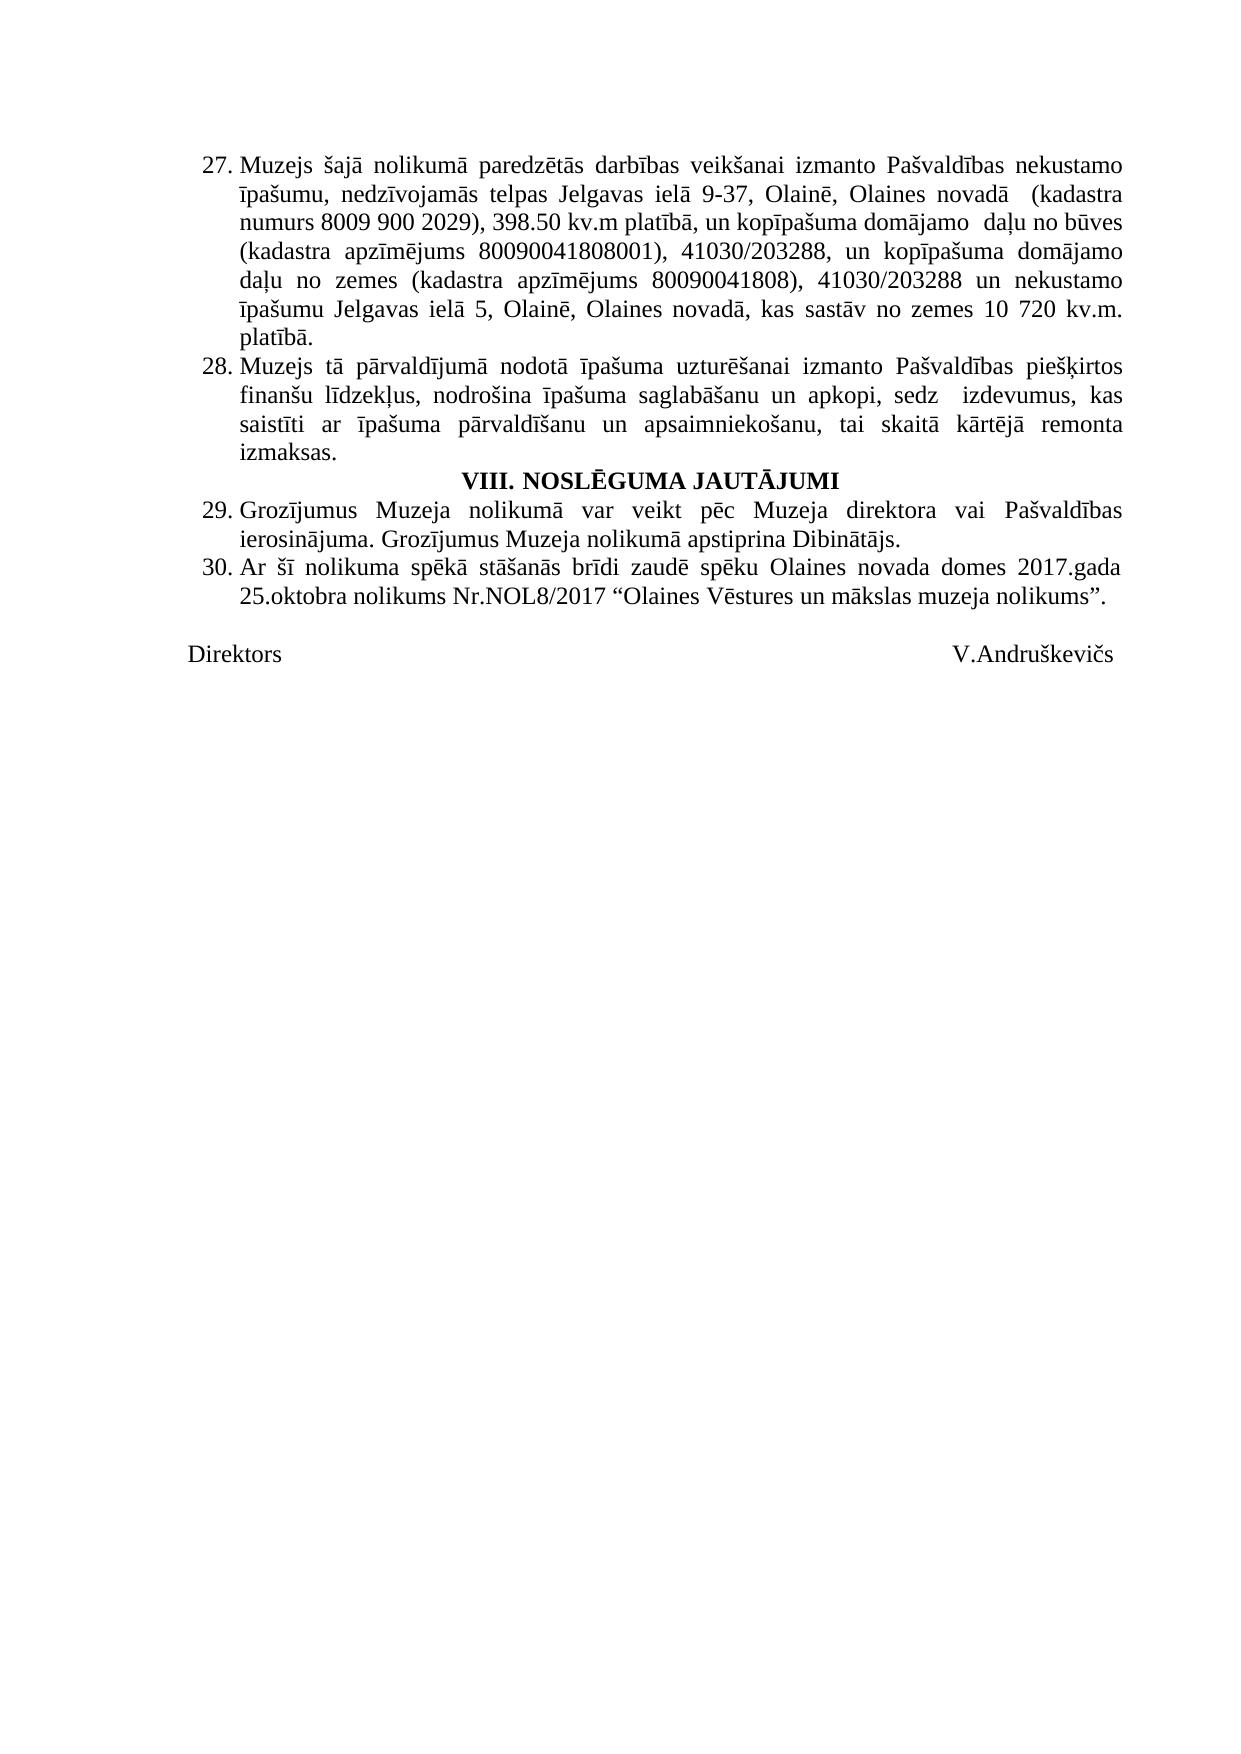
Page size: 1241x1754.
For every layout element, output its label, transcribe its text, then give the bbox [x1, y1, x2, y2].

text Direktors V.Andruškevičs [187, 639, 1137, 667]
list Ar šī nolikuma spēkā stāšanās brīdi zaudē spēku Olaines novada domes 2017.gada 25.oktobra nolikums Nr.NOL8/2017 “Olaines Vēstures un mākslas muzeja nolikums”. [202, 552, 1122, 610]
list NOSLĒGUMA JAUTĀJUMI [217, 466, 1137, 495]
list Grozījumus Muzeja nolikumā var veikt pēc Muzeja direktora vai Pašvaldības ierosinājuma. Grozījumus Muzeja nolikumā apstiprina Dibinātājs. [202, 495, 1122, 552]
list Muzejs šajā nolikumā paredzētās darbības veikšanai izmanto Pašvaldības nekustamo īpašumu, nedzīvojamās telpas Jelgavas ielā 9-37, Olainē, Olaines novadā (kadastra numurs 8009 900 2029), 398.50 kv.m platībā, un kopīpašuma domājamo daļu no būves (kadastra apzīmējums 80090041808001), 41030/203288, un kopīpašuma domājamo daļu no zemes (kadastra apzīmējums 80090041808), 41030/203288 un nekustamo īpašumu Jelgavas ielā 5, Olainē, Olaines novadā, kas sastāv no zemes 10 720 kv.m. platībā. [202, 150, 1123, 351]
list Muzejs tā pārvaldījumā nodotā īpašuma uzturēšanai izmanto Pašvaldības piešķirtos finanšu līdzekļus, nodrošina īpašuma saglabāšanu un apkopi, sedz izdevumus, kas saistīti ar īpašuma pārvaldīšanu un apsaimniekošanu, tai skaitā kārtējā remonta izmaksas. [202, 351, 1123, 466]
